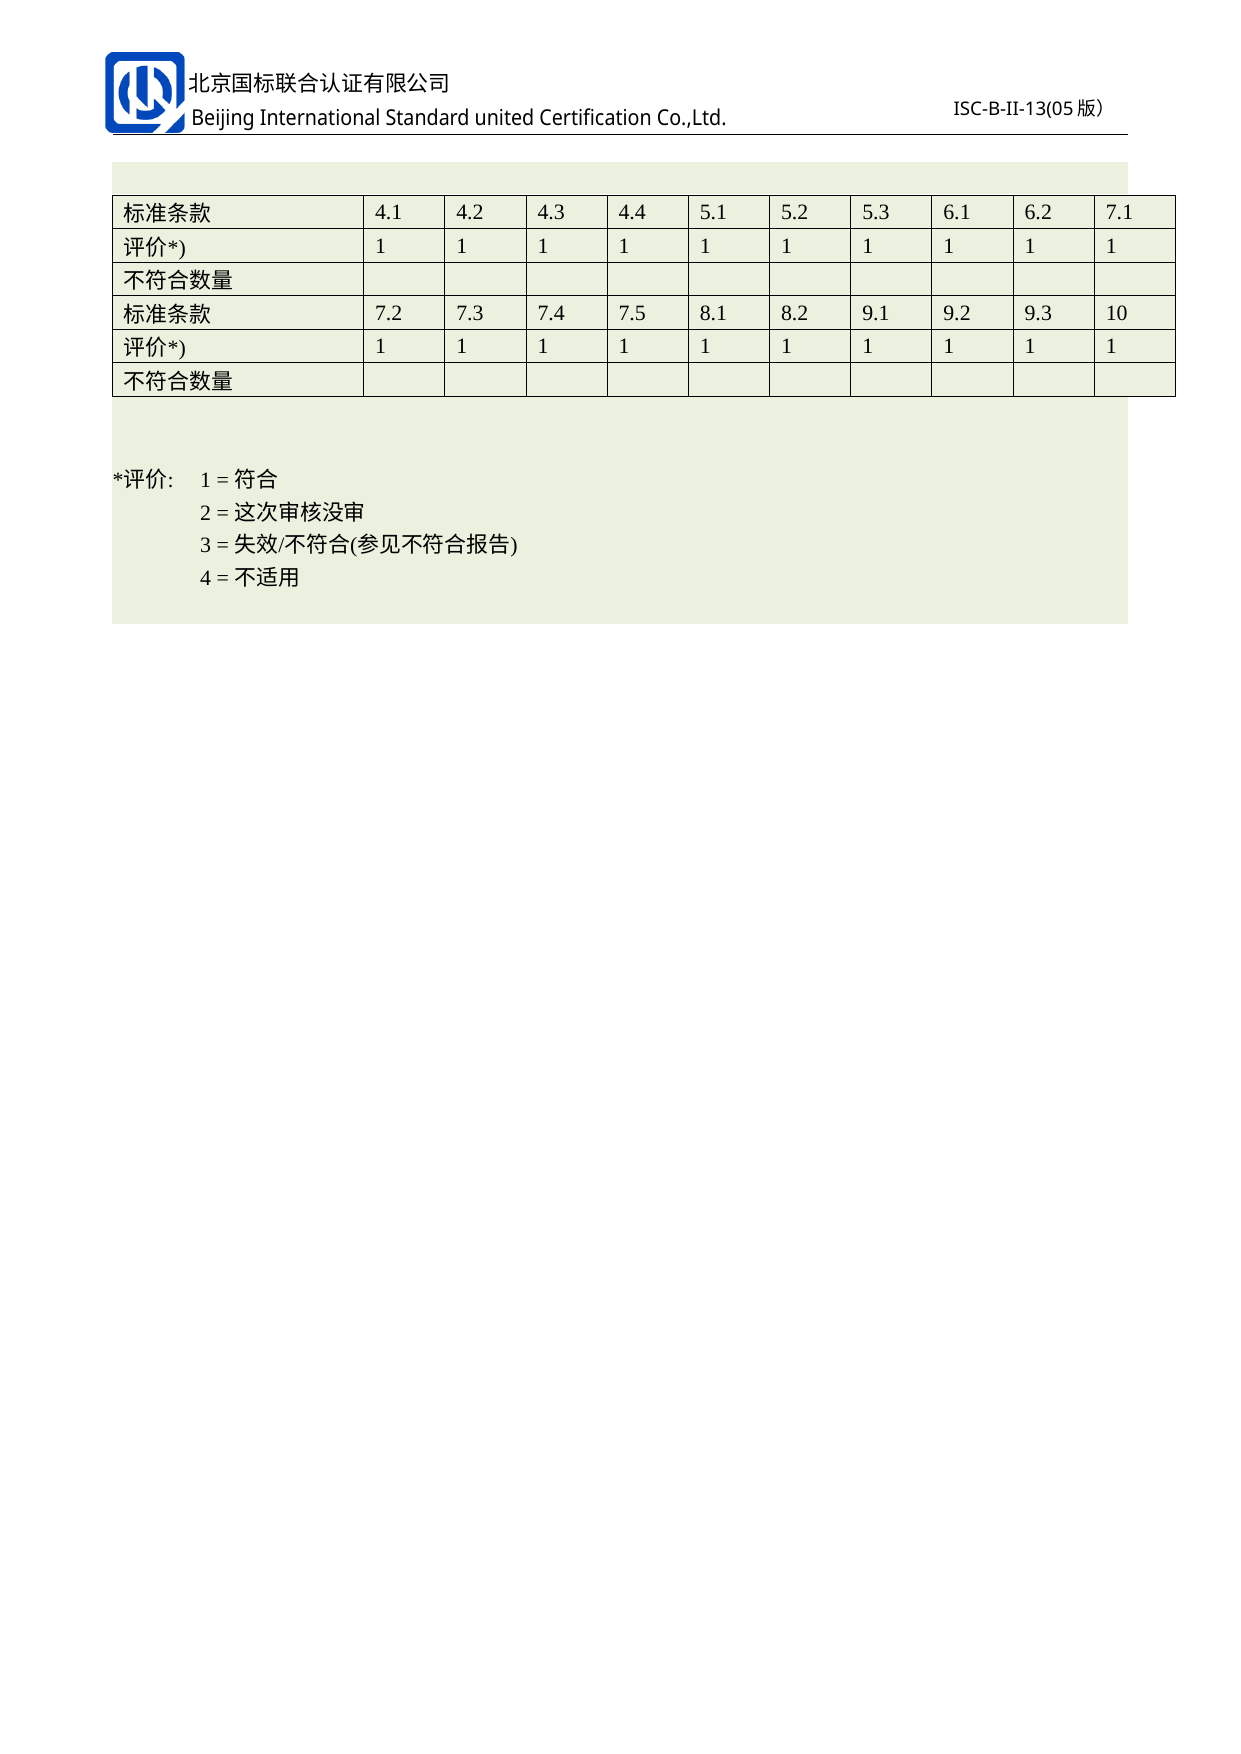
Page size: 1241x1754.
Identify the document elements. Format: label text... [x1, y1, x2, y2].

table_cell [1002, 363, 1013, 396]
table_cell [364, 363, 375, 396]
table_cell [677, 363, 688, 396]
table_cell [1083, 363, 1094, 396]
table_cell [851, 363, 862, 396]
table_cell [596, 363, 607, 396]
table_cell [596, 263, 607, 295]
text 3 = 失效/不符合(参见不符合报告) [112, 527, 1128, 559]
picture [105, 52, 185, 133]
table_cell [770, 263, 781, 295]
table_cell [1164, 263, 1175, 295]
table_cell [1095, 363, 1106, 396]
table_cell [1002, 263, 1013, 295]
table_cell [515, 363, 526, 396]
table_cell [445, 363, 456, 396]
table_cell [677, 263, 688, 295]
text 4 = 不适用 [112, 559, 1128, 592]
table_cell [1164, 363, 1175, 396]
table_cell [1014, 363, 1024, 396]
table_cell [608, 263, 618, 295]
table_cell [445, 263, 456, 295]
table_cell [608, 363, 618, 396]
table_cell [527, 363, 537, 396]
table_cell [758, 363, 769, 396]
text 2 = 这次审核没审 [112, 494, 1128, 527]
table_cell [527, 263, 537, 295]
table_cell [851, 263, 862, 295]
table_cell [1095, 263, 1106, 295]
table_cell [770, 363, 781, 396]
table_cell [433, 263, 444, 295]
table_cell [921, 263, 931, 295]
table_cell [433, 363, 444, 396]
table_cell [921, 363, 931, 396]
table_cell [932, 363, 943, 396]
table_cell [758, 263, 769, 295]
table_cell [1014, 263, 1024, 295]
table_cell [515, 263, 526, 295]
table_cell [689, 263, 699, 295]
table_cell [839, 263, 850, 295]
table_cell [1083, 263, 1094, 295]
table_cell [932, 263, 943, 295]
table_cell [364, 263, 375, 295]
text *评价: 1 = 符合 [112, 462, 1128, 494]
table_cell [839, 363, 850, 396]
table_cell [689, 363, 699, 396]
